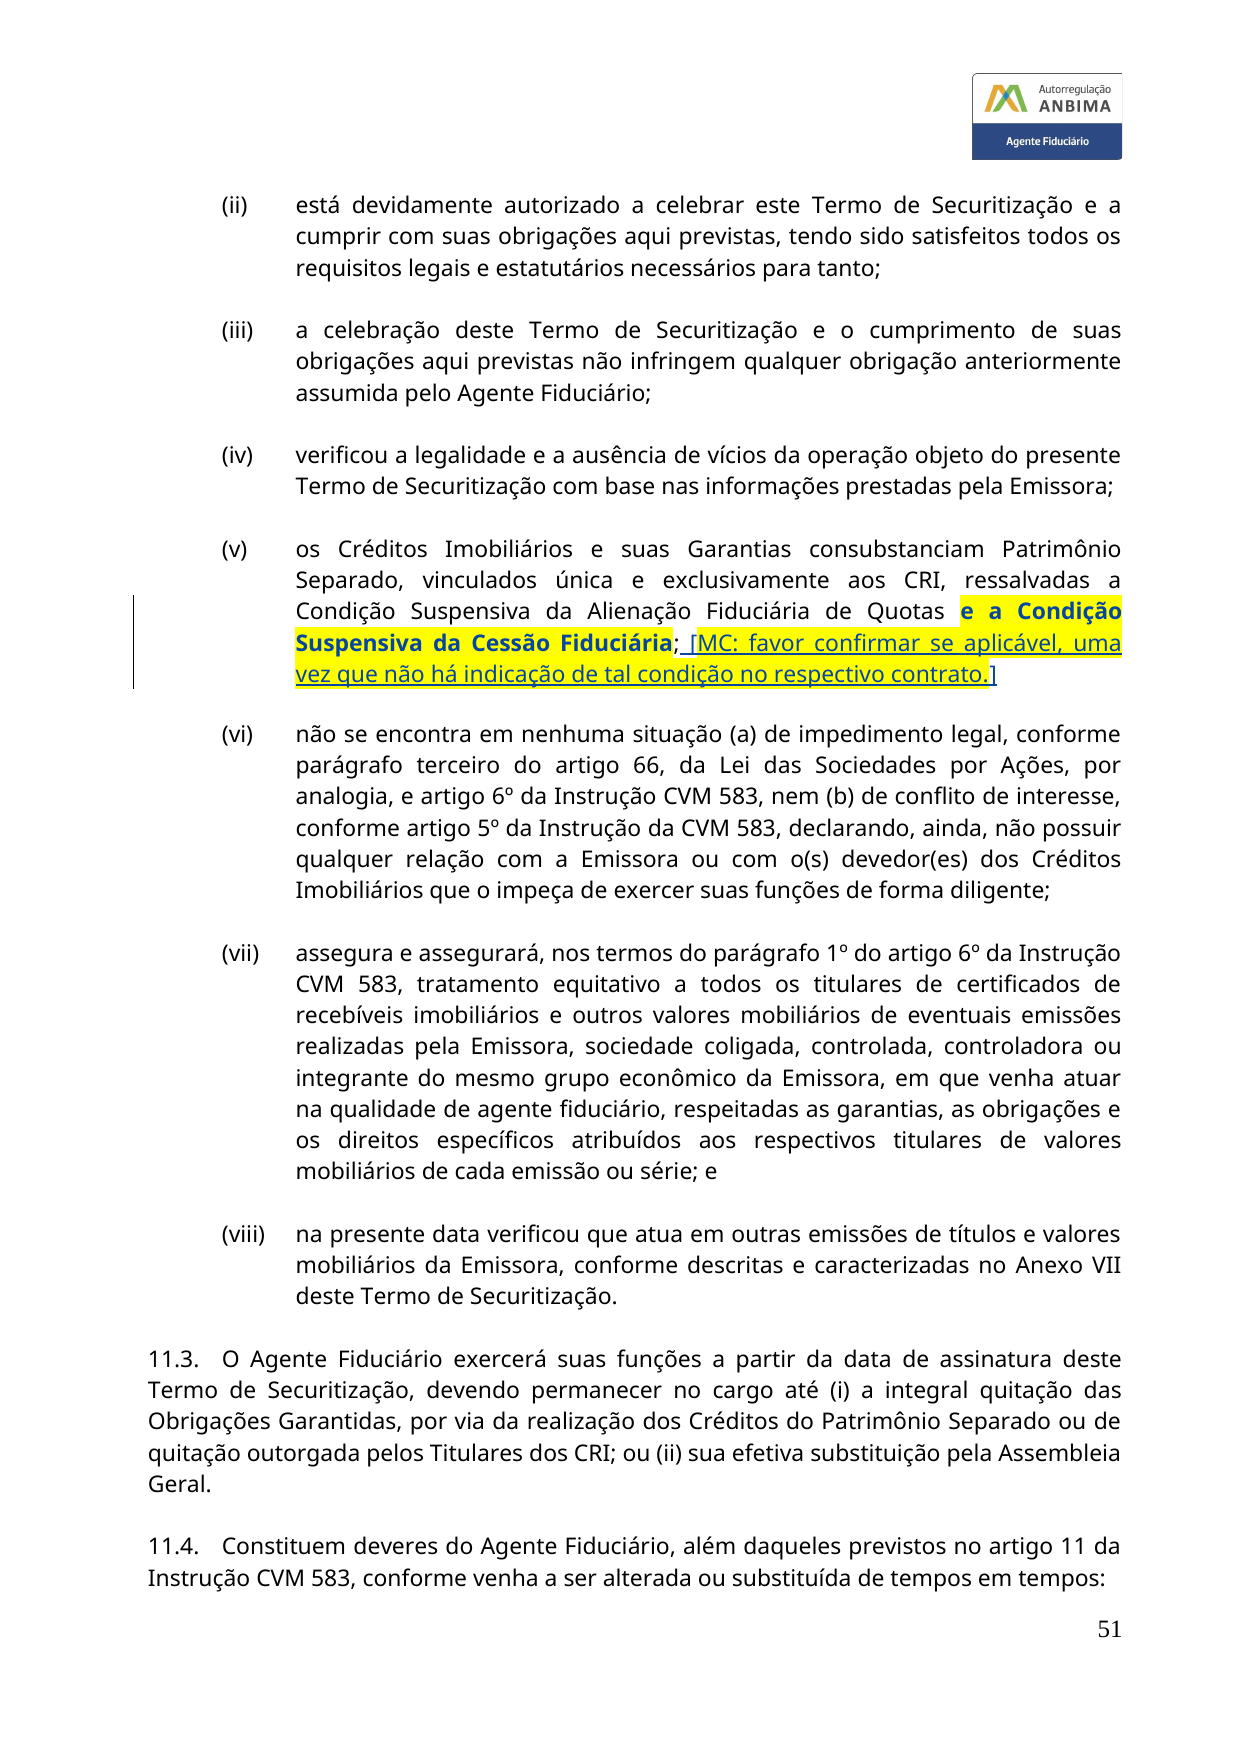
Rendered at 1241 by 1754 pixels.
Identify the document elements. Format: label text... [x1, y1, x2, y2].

list a celebração deste Termo de Securitização e o cumprimento de suas obrigações aqui previstas não infringem qualquer obrigação anteriormente assumida pelo Agente Fiduciário; [222, 313, 1122, 407]
list está devidamente autorizado a celebrar este Termo de Securitização e a cumprir com suas obrigações aqui previstas, tendo sido satisfeitos todos os requisitos legais e estatutários necessários para tanto; [222, 188, 1122, 282]
list assegura e assegurará, nos termos do parágrafo 1º do artigo 6º da Instrução CVM 583, tratamento equitativo a todos os titulares de certificados de recebíveis imobiliários e outros valores mobiliários de eventuais emissões realizadas pela Emissora, sociedade coligada, controlada, controladora ou integrante do mesmo grupo econômico da Emissora, em que venha atuar na qualidade de agente fiduciário, respeitadas as garantias, as obrigações e os direitos específicos atribuídos aos respectivos titulares de valores mobiliários de cada emissão ou série; e [222, 936, 1122, 1186]
list O Agente Fiduciário exercerá suas funções a partir da data de assinatura deste Termo de Securitização, devendo permanecer no cargo até (i) a integral quitação das Obrigações Garantidas, por via da realização dos Créditos do Patrimônio Separado ou de quitação outorgada pelos Titulares dos CRI; ou (ii) sua efetiva substituição pela Assembleia Geral. [148, 1342, 1122, 1498]
list verificou a legalidade e a ausência de vícios da operação objeto do presente Termo de Securitização com base nas informações prestadas pela Emissora; [222, 438, 1122, 501]
list na presente data verificou que atua em outras emissões de títulos e valores mobiliários da Emissora, conforme descritas e caracterizadas no Anexo VII deste Termo de Securitização. [222, 1217, 1122, 1311]
list Constituem deveres do Agente Fiduciário, além daqueles previstos no artigo 11 da Instrução CVM 583, conforme venha a ser alterada ou substituída de tempos em tempos: [148, 1530, 1122, 1592]
list não se encontra em nenhuma situação (a) de impedimento legal, conforme parágrafo terceiro do artigo 66, da Lei das Sociedades por Ações, por analogia, e artigo 6º da Instrução CVM 583, nem (b) de conflito de interesse, conforme artigo 5º da Instrução da CVM 583, declarando, ainda, não possuir qualquer relação com a Emissora ou com o(s) devedor(es) dos Créditos Imobiliários que o impeça de exercer suas funções de forma diligente; [222, 717, 1122, 905]
picture [972, 73, 1123, 160]
list os Créditos Imobiliários e suas Garantias consubstanciam Patrimônio Separado, vinculados única e exclusivamente aos CRI, ressalvadas a Condição Suspensiva da Alienação Fiduciária de Quotas e a Condição Suspensiva da Cessão Fiduciária; [222, 532, 1122, 688]
